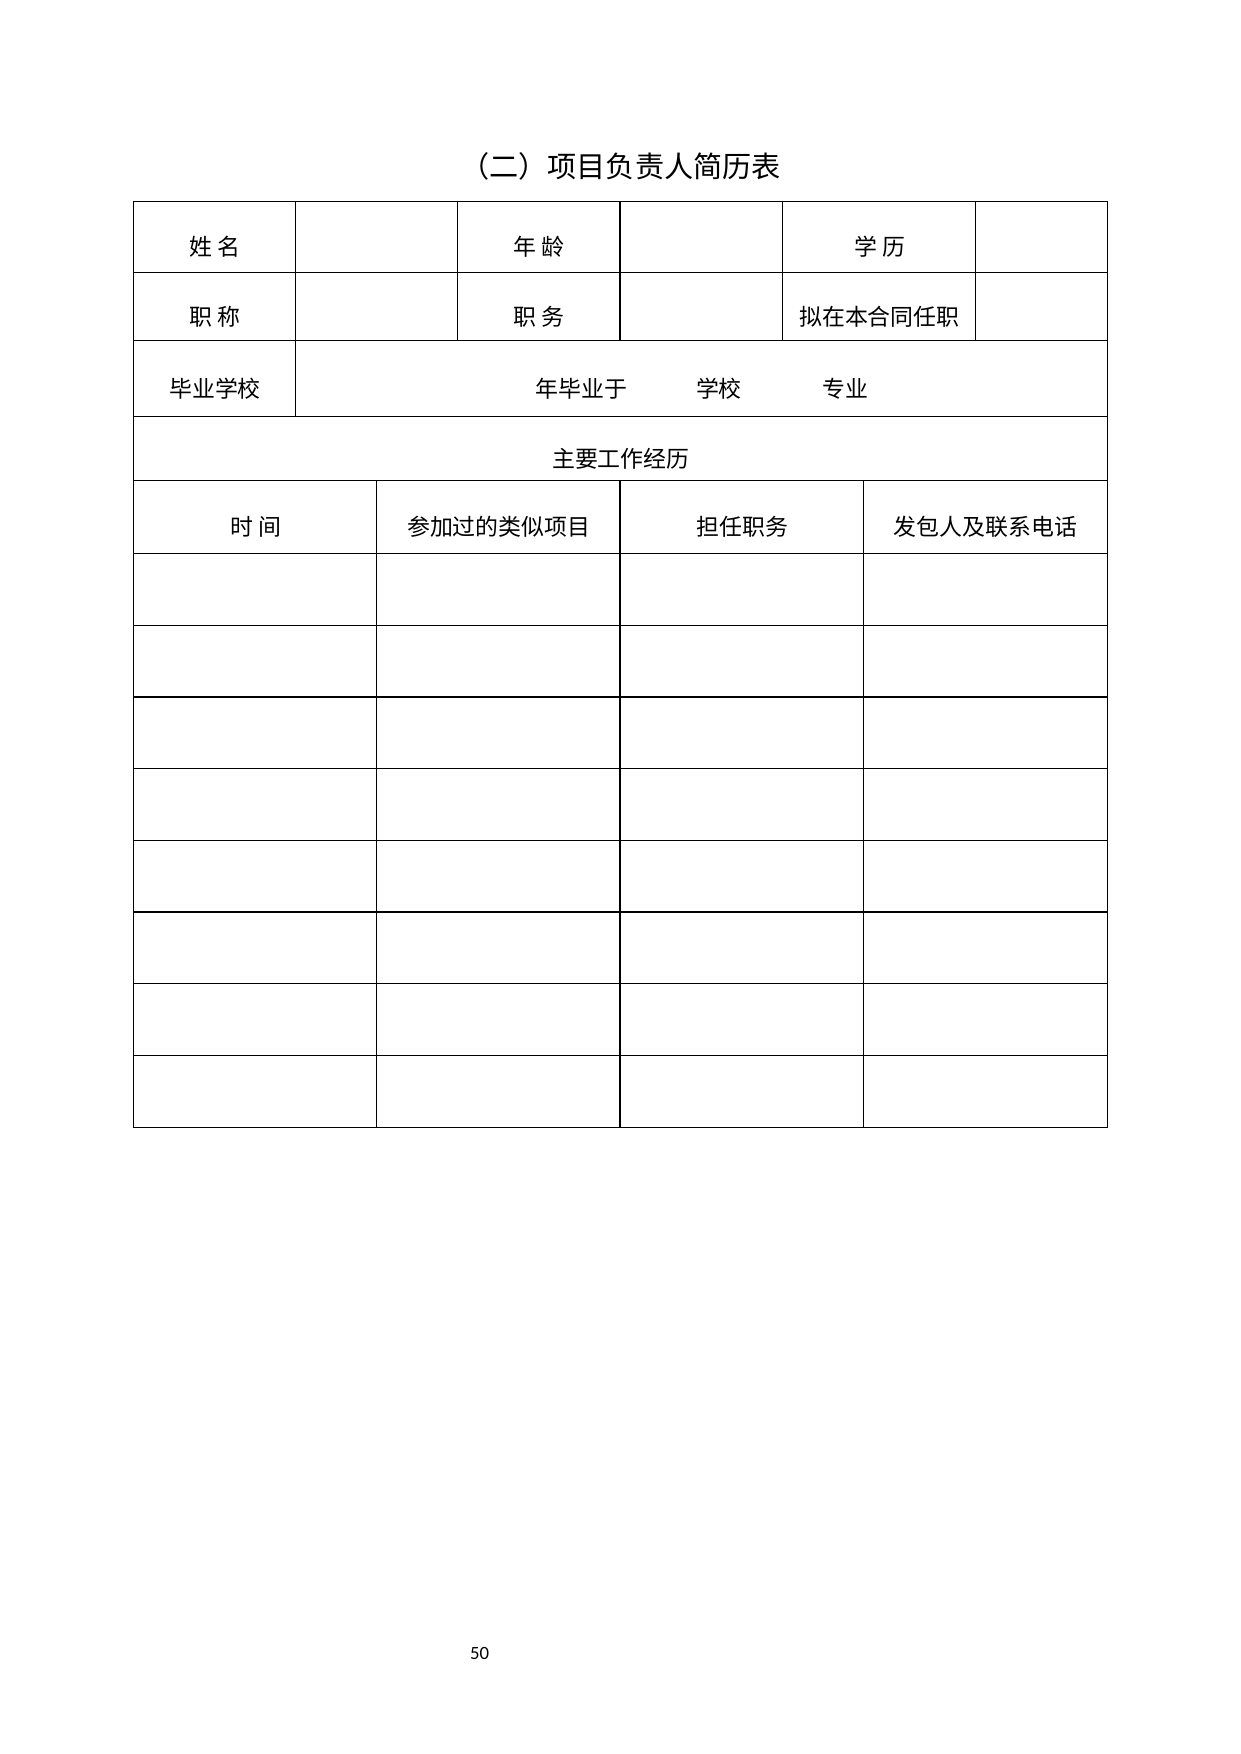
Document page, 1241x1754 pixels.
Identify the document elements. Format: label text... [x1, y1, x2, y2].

table_cell [864, 626, 1107, 696]
table_cell [621, 984, 863, 1055]
table_cell 拟在本合同任职 [783, 273, 975, 340]
table_cell 参加过的类似项目 [377, 481, 619, 553]
table_cell [976, 273, 1107, 340]
table_cell [377, 984, 619, 1055]
table_cell [864, 1056, 1107, 1127]
table_cell 时 间 [134, 481, 376, 553]
table_cell [864, 554, 1107, 624]
table_cell [377, 698, 619, 768]
table_cell [134, 1056, 376, 1127]
table_cell [621, 273, 782, 340]
table_cell [134, 698, 376, 768]
table_cell [864, 984, 1107, 1055]
table_header 年 龄 [458, 202, 619, 272]
text （二）项目负责人简历表 [92, 144, 1148, 186]
table_cell [621, 769, 863, 840]
table_cell [134, 769, 376, 840]
table_cell [621, 913, 863, 983]
table_cell [621, 841, 863, 911]
table_header 学 历 [783, 202, 975, 272]
table_cell 担任职务 [621, 481, 863, 553]
table_cell [134, 554, 376, 624]
table_cell 主要工作经历 [134, 417, 1107, 480]
table_cell [864, 769, 1107, 840]
table_cell [621, 1056, 863, 1127]
table_cell [134, 913, 376, 983]
table_cell [377, 913, 619, 983]
table_header 姓 名 [134, 202, 295, 272]
table_cell [864, 913, 1107, 983]
table_cell [621, 626, 863, 696]
table_cell [621, 554, 863, 624]
table_cell [377, 841, 619, 911]
table_cell [134, 984, 376, 1055]
table_cell [296, 273, 457, 340]
table_cell 毕业学校 [134, 341, 295, 416]
table_cell [864, 841, 1107, 911]
table_header [296, 202, 457, 272]
table_cell [621, 698, 863, 768]
table_cell [377, 769, 619, 840]
table_cell 发包人及联系电话 [864, 481, 1107, 553]
table_cell 职 称 [134, 273, 295, 340]
table_cell [377, 554, 619, 624]
table_header [976, 202, 1107, 272]
table_cell 年毕业于 学校 专业 [296, 341, 1107, 416]
table_cell [134, 626, 376, 696]
table_cell 职 务 [458, 273, 619, 340]
table_cell [134, 841, 376, 911]
table_cell [377, 1056, 619, 1127]
table_cell [864, 698, 1107, 768]
table_cell [377, 626, 619, 696]
table_header [621, 202, 782, 272]
